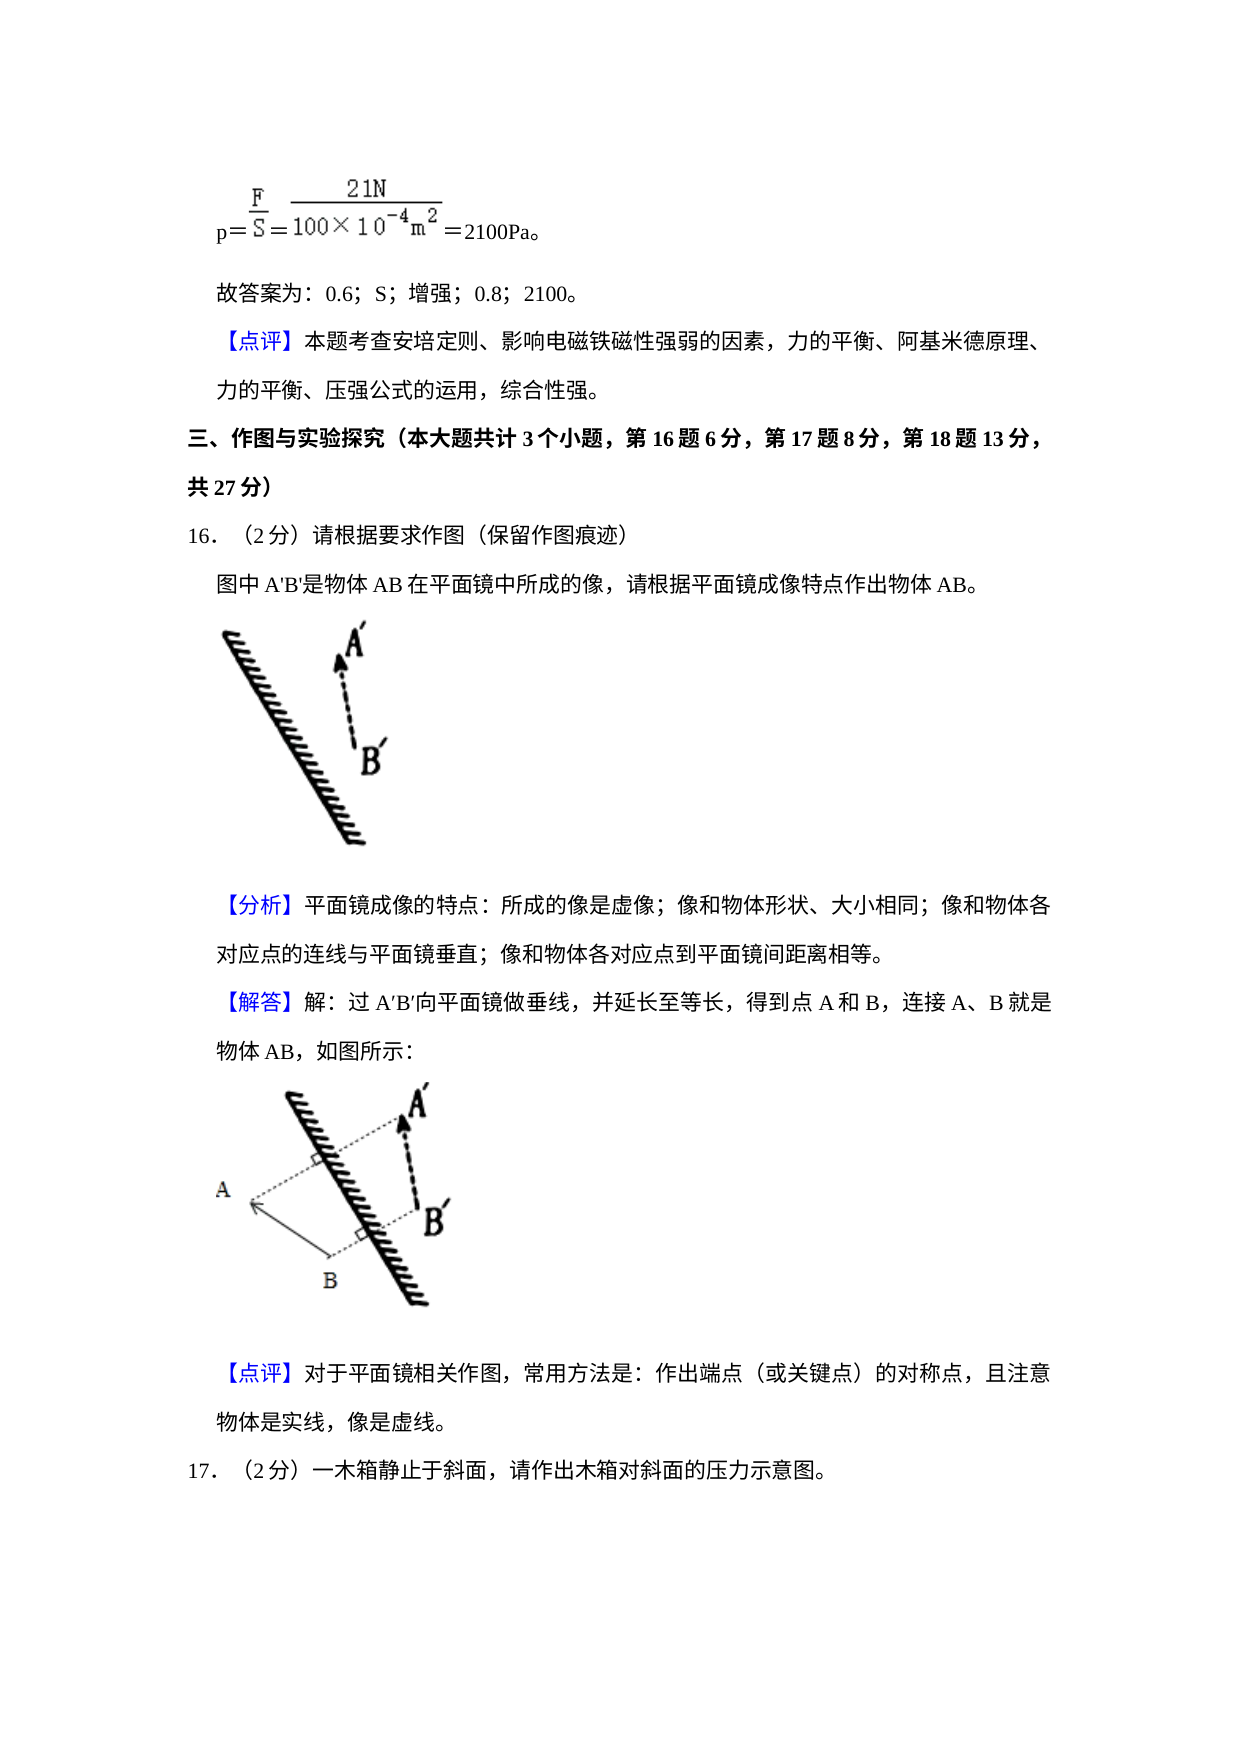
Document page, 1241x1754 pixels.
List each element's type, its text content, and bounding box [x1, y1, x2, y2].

text 16．（2分）请根据要求作图（保留作图痕迹） [187, 518, 1053, 550]
text 故答案为：0.6；S；增强；0.8；2100。 [216, 275, 1053, 308]
text p＝＝＝2100Pa。 [216, 162, 1053, 259]
text 图中A'B'是物体AB在平面镜中所成的像，请根据平面镜成像特点作出物体AB。 [216, 566, 1053, 599]
picture [216, 1082, 456, 1312]
text 三、作图与实验探究（本大题共计3个小题，第16题6分，第17题8分，第18题13分，共27分） [187, 421, 1053, 502]
picture [290, 175, 443, 240]
text 【点评】对于平面镜相关作图，常用方法是：作出端点（或关键点）的对称点，且注意物体是实线，像是虚线。 [216, 1355, 1053, 1437]
text 【解答】解：过A′B′向平面镜做垂线，并延长至等长，得到点A和B，连接A、B就是物体AB，如图所示： [216, 985, 1053, 1066]
text 【分析】平面镜成像的特点：所成的像是虚像；像和物体形状、大小相同；像和物体各对应点的连线与平面镜垂直；像和物体各对应点到平面镜间距离相等。 [216, 888, 1053, 969]
text 17．（2分）一木箱静止于斜面，请作出木箱对斜面的压力示意图。 [187, 1452, 1053, 1485]
picture [248, 184, 269, 240]
text 【点评】本题考查安培定则、影响电磁铁磁性强弱的因素，力的平衡、阿基米德原理、力的平衡、压强公式的运用，综合性强。 [216, 324, 1053, 405]
picture [216, 614, 393, 851]
